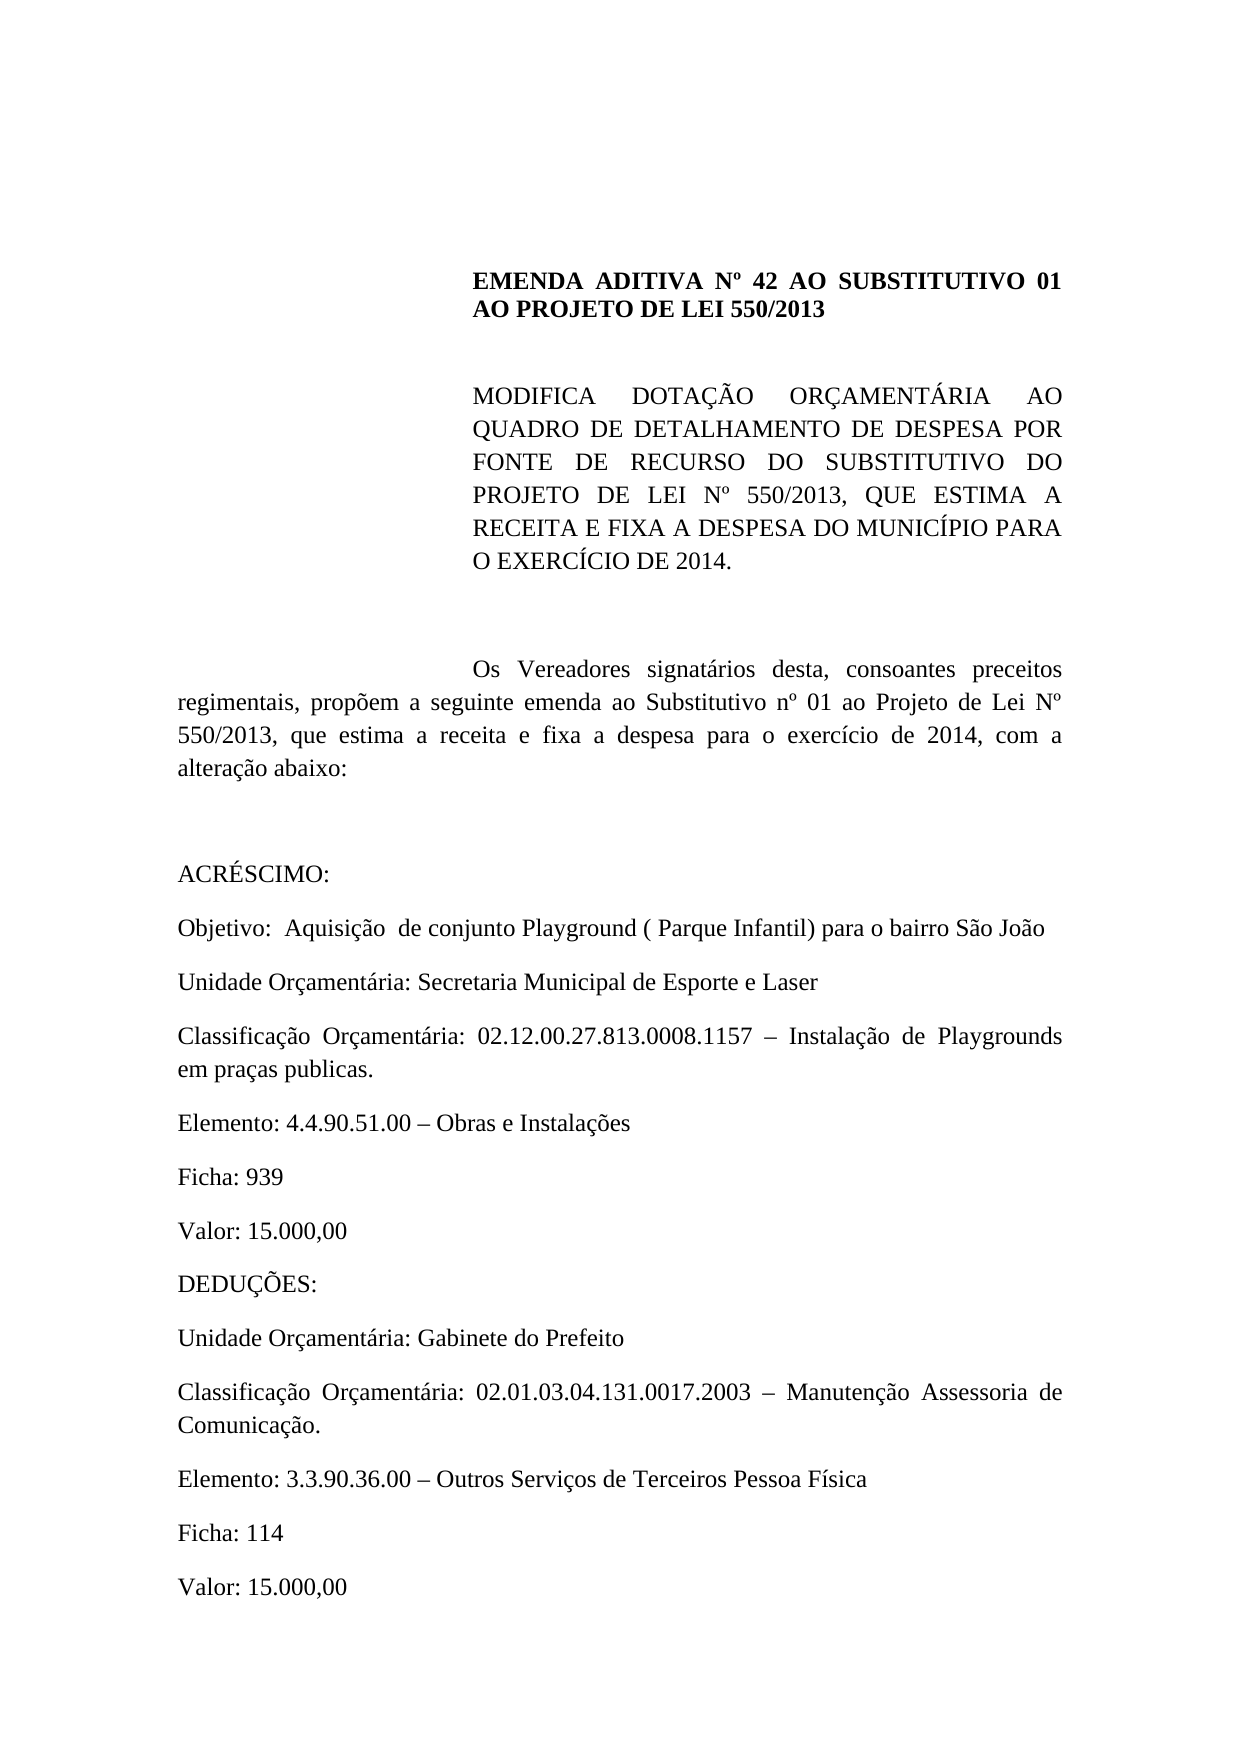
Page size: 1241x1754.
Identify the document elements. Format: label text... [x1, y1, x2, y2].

text Unidade Orçamentária: Gabinete do Prefeito [177, 1323, 1063, 1352]
text Unidade Orçamentária: Secretaria Municipal de Esporte e Laser [177, 967, 1063, 996]
text Ficha: 114 [177, 1518, 1063, 1547]
text Valor: 15.000,00 [177, 1216, 1063, 1244]
text MODIFICA DOTAÇÃO ORÇAMENTÁRIA AO QUADRO DE DETALHAMENTO DE DESPESA POR FONTE DE RECURSO DO SUBSTITUTIVO DO PROJETO DE LEI Nº 550/2013, QUE ESTIMA A RECEITA E FIXA A DESPESA DO MUNICÍPIO PARA O EXERCÍCIO DE 2014. [472, 381, 1063, 575]
text Os Vereadores signatários desta, consoantes preceitos regimentais, propõem a seguinte emenda ao Substitutivo nº 01 ao Projeto de Lei Nº 550/2013, que estima a receita e fixa a despesa para o exercício de 2014, com a alteração abaixo: [177, 654, 1063, 781]
text Objetivo: Aquisição de conjunto Playground ( Parque Infantil) para o bairro São João [177, 913, 1063, 942]
text ACRÉSCIMO: [177, 859, 1063, 888]
text Classificação Orçamentária: 02.01.03.04.131.0017.2003 – Manutenção Assessoria de Comunicação. [177, 1377, 1063, 1439]
text DEDUÇÕES: [177, 1269, 1063, 1298]
text Ficha: 939 [177, 1162, 1063, 1191]
text Elemento: 4.4.90.51.00 – Obras e Instalações [177, 1108, 1063, 1137]
text Classificação Orçamentária: 02.12.00.27.813.0008.1157 – Instalação de Playgrounds em praças publicas. [177, 1021, 1063, 1083]
text Elemento: 3.3.90.36.00 – Outros Serviços de Terceiros Pessoa Física [177, 1464, 1063, 1493]
text Valor: 15.000,00 [177, 1572, 1063, 1601]
text EMENDA ADITIVA Nº 42 AO SUBSTITUTIVO 01 AO PROJETO DE LEI 550/2013 [472, 266, 1063, 323]
